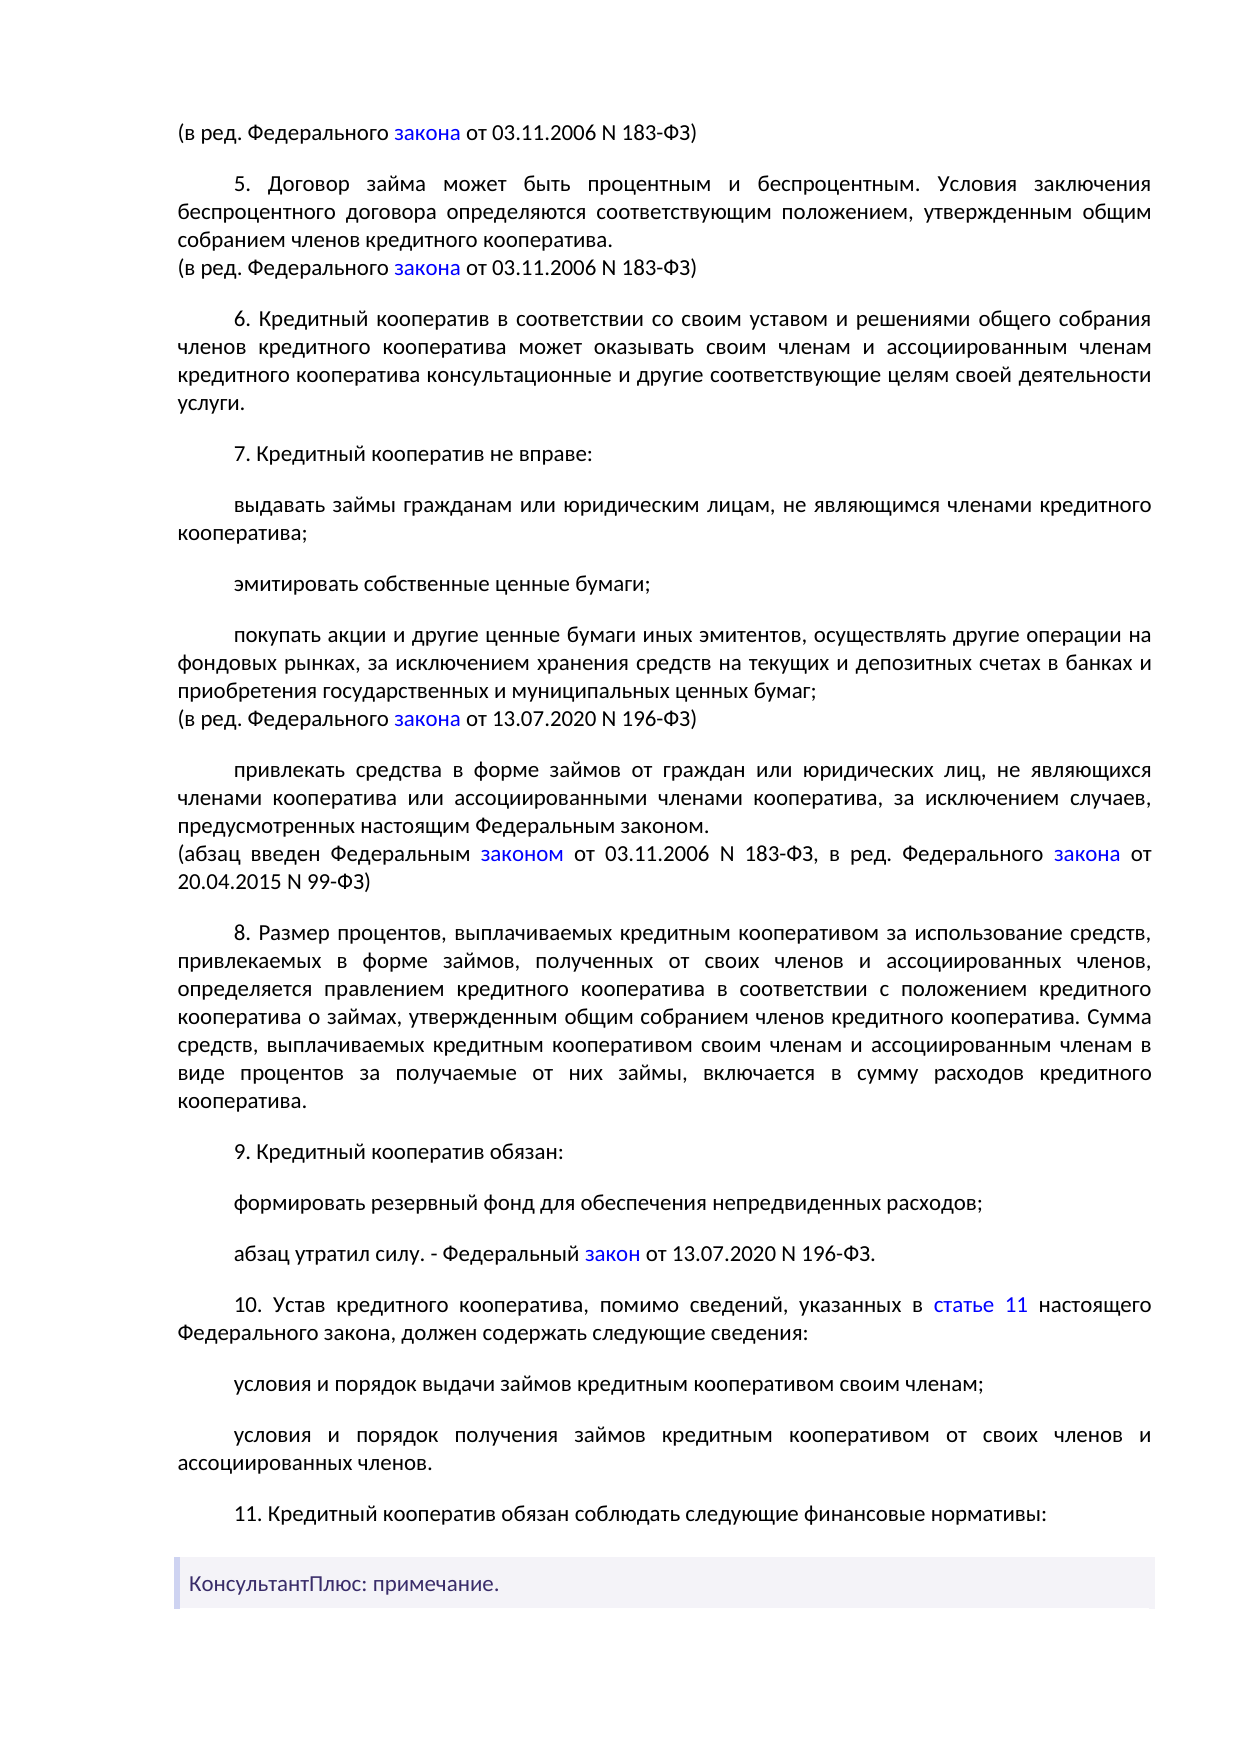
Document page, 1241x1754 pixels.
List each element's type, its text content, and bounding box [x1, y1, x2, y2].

text покупать акции и другие ценные бумаги иных эмитентов, осуществлять другие операции на фондовых рынках, за исключением хранения средств на текущих и депозитных счетах в банках и приобретения государственных и муниципальных ценных бумаг; [177, 620, 1152, 704]
text 10. Устав кредитного кооператива, помимо сведений, указанных в статье 11 настоящего Федерального закона, должен содержать следующие сведения: [177, 1290, 1152, 1346]
text абзац утратил силу. - Федеральный закон от 13.07.2020 N 196-ФЗ. [177, 1239, 1152, 1267]
text 11. Кредитный кооператив обязан соблюдать следующие финансовые нормативы: [177, 1499, 1152, 1527]
text 8. Размер процентов, выплачиваемых кредитным кооперативом за использование средств, привлекаемых в форме займов, полученных от своих членов и ассоциированных членов, определяется правлением кредитного кооператива в соответствии с положением кредитного кооператива о займах, утвержденным общим собранием членов кредитного кооператива. Сумма средств, выплачиваемых кредитным кооперативом своим членам и ассоциированным членам в виде процентов за получаемые от них займы, включается в сумму расходов кредитного кооператива. [177, 918, 1152, 1114]
text условия и порядок выдачи займов кредитным кооперативом своим членам; [177, 1369, 1152, 1397]
text (в ред. Федерального закона от 13.07.2020 N 196-ФЗ) [177, 704, 1152, 732]
text формировать резервный фонд для обеспечения непредвиденных расходов; [177, 1188, 1152, 1216]
text 9. Кредитный кооператив обязан: [177, 1137, 1152, 1165]
text (в ред. Федерального закона от 03.11.2006 N 183-ФЗ) [177, 118, 1152, 146]
text 6. Кредитный кооператив в соответствии со своим уставом и решениями общего собрания членов кредитного кооператива может оказывать своим членам и ассоциированным членам кредитного кооператива консультационные и другие соответствующие целям своей деятельности услуги. [177, 304, 1152, 416]
text выдавать займы гражданам или юридическим лицам, не являющимся членами кредитного кооператива; [177, 490, 1152, 546]
text (в ред. Федерального закона от 03.11.2006 N 183-ФЗ) [177, 253, 1152, 281]
text эмитировать собственные ценные бумаги; [177, 569, 1152, 597]
text условия и порядок получения займов кредитным кооперативом от своих членов и ассоциированных членов. [177, 1420, 1152, 1476]
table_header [180, 1557, 1149, 1608]
text 5. Договор займа может быть процентным и беспроцентным. Условия заключения беспроцентного договора определяются соответствующим положением, утвержденным общим собранием членов кредитного кооператива. [177, 169, 1152, 253]
text привлекать средства в форме займов от граждан или юридических лиц, не являющихся членами кооператива или ассоциированными членами кооператива, за исключением случаев, предусмотренных настоящим Федеральным законом. [177, 755, 1152, 839]
text (абзац введен Федеральным законом от 03.11.2006 N 183-ФЗ, в ред. Федерального закона от 20.04.2015 N 99-ФЗ) [177, 839, 1152, 895]
text 7. Кредитный кооператив не вправе: [177, 439, 1152, 467]
